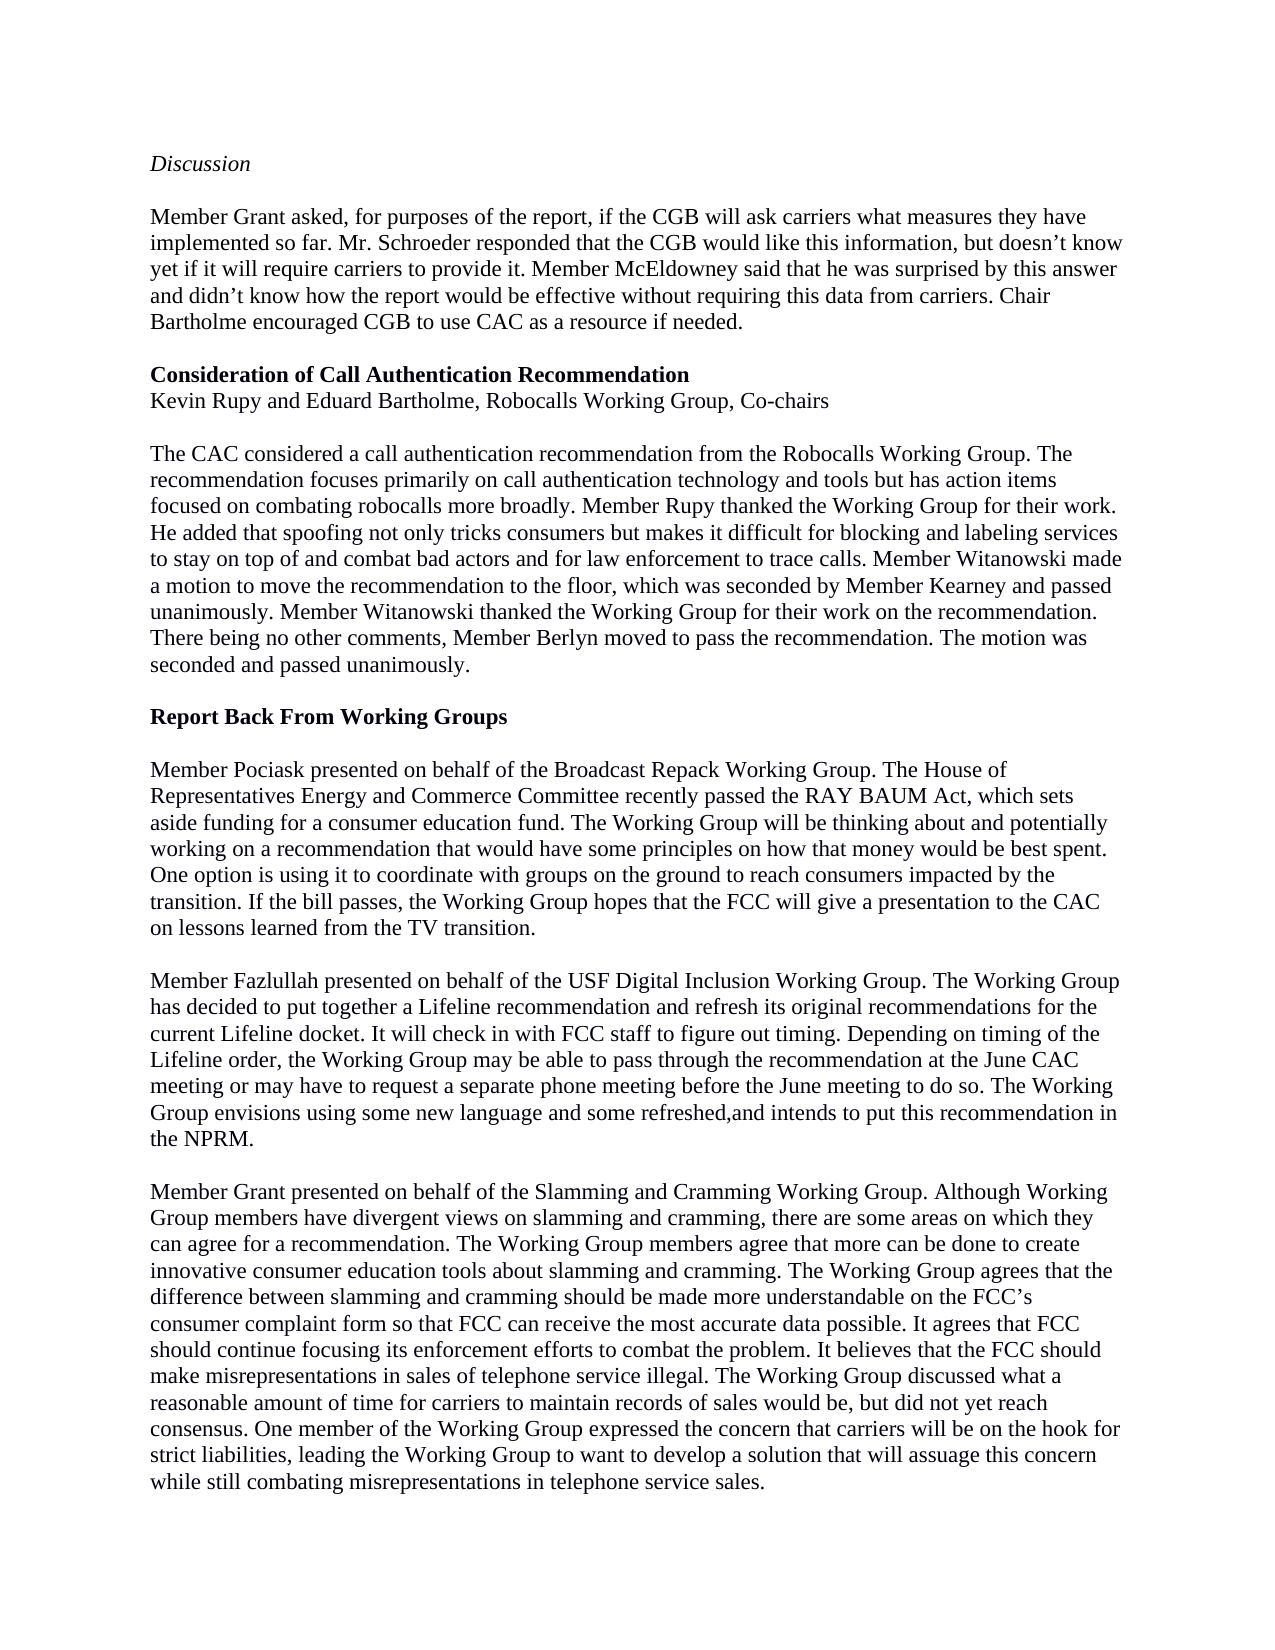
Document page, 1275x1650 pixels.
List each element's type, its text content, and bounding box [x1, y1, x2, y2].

text Kevin Rupy and Eduard Bartholme, Robocalls Working Group, Co-chairs [150, 387, 1125, 413]
text Member Grant presented on behalf of the Slamming and Cramming Working Group. Although Working Group members have divergent views on slamming and cramming, there are some areas on which they can agree for a recommendation. The Working Group members agree that more can be done to create innovative consumer education tools about slamming and cramming. The Working Group agrees that the difference between slamming and cramming should be made more understandable on the FCC’s consumer complaint form so that FCC can receive the most accurate data possible. It agrees that FCC should continue focusing its enforcement efforts to combat the problem. It believes that the FCC should make misrepresentations in sales of telephone service illegal. The Working Group discussed what a reasonable amount of time for carriers to maintain records of sales would be, but did not yet reach consensus. One member of the Working Group expressed the concern that carriers will be on the hook for strict liabilities, leading the Working Group to want to develop a solution that will assuage this concern while still combating misrepresentations in telephone service sales. [150, 1178, 1125, 1494]
text Consideration of Call Authentication Recommendation [150, 361, 1125, 387]
text Member Fazlullah presented on behalf of the USF Digital Inclusion Working Group. The Working Group has decided to put together a Lifeline recommendation and refresh its original recommendations for the current Lifeline docket. It will check in with FCC staff to figure out timing. Depending on timing of the Lifeline order, the Working Group may be able to pass through the recommendation at the June CAC meeting or may have to request a separate phone meeting before the June meeting to do so. The Working Group envisions using some new language and some refreshed,and intends to put this recommendation in the NPRM. [150, 967, 1125, 1151]
text The CAC considered a call authentication recommendation from the Robocalls Working Group. The recommendation focuses primarily on call authentication technology and tools but has action items focused on combating robocalls more broadly. Member Rupy thanked the Working Group for their work. He added that spoofing not only tricks consumers but makes it difficult for blocking and labeling services to stay on top of and combat bad actors and for law enforcement to trace calls. Member Witanowski made a motion to move the recommendation to the floor, which was seconded by Member Kearney and passed unanimously. Member Witanowski thanked the Working Group for their work on the recommendation. There being no other comments, Member Berlyn moved to pass the recommendation. The motion was seconded and passed unanimously. [150, 440, 1125, 677]
text Member Pociask presented on behalf of the Broadcast Repack Working Group. The House of Representatives Energy and Commerce Committee recently passed the RAY BAUM Act, which sets aside funding for a consumer education fund. The Working Group will be thinking about and potentially working on a recommendation that would have some principles on how that money would be best spent. One option is using it to coordinate with groups on the ground to reach consumers impacted by the transition. If the bill passes, the Working Group hopes that the FCC will give a presentation to the CAC on lessons learned from the TV transition. [150, 756, 1125, 941]
text Discussion [150, 150, 1125, 176]
text Report Back From Working Groups [150, 703, 1125, 730]
text Member Grant asked, for purposes of the report, if the CGB will ask carriers what measures they have implemented so far. Mr. Schroeder responded that the CGB would like this information, but doesn’t know yet if it will require carriers to provide it. Member McEldowney said that he was surprised by this answer and didn’t know how the report would be effective without requiring this data from carriers. Chair Bartholme encouraged CGB to use CAC as a resource if needed. [150, 203, 1125, 334]
